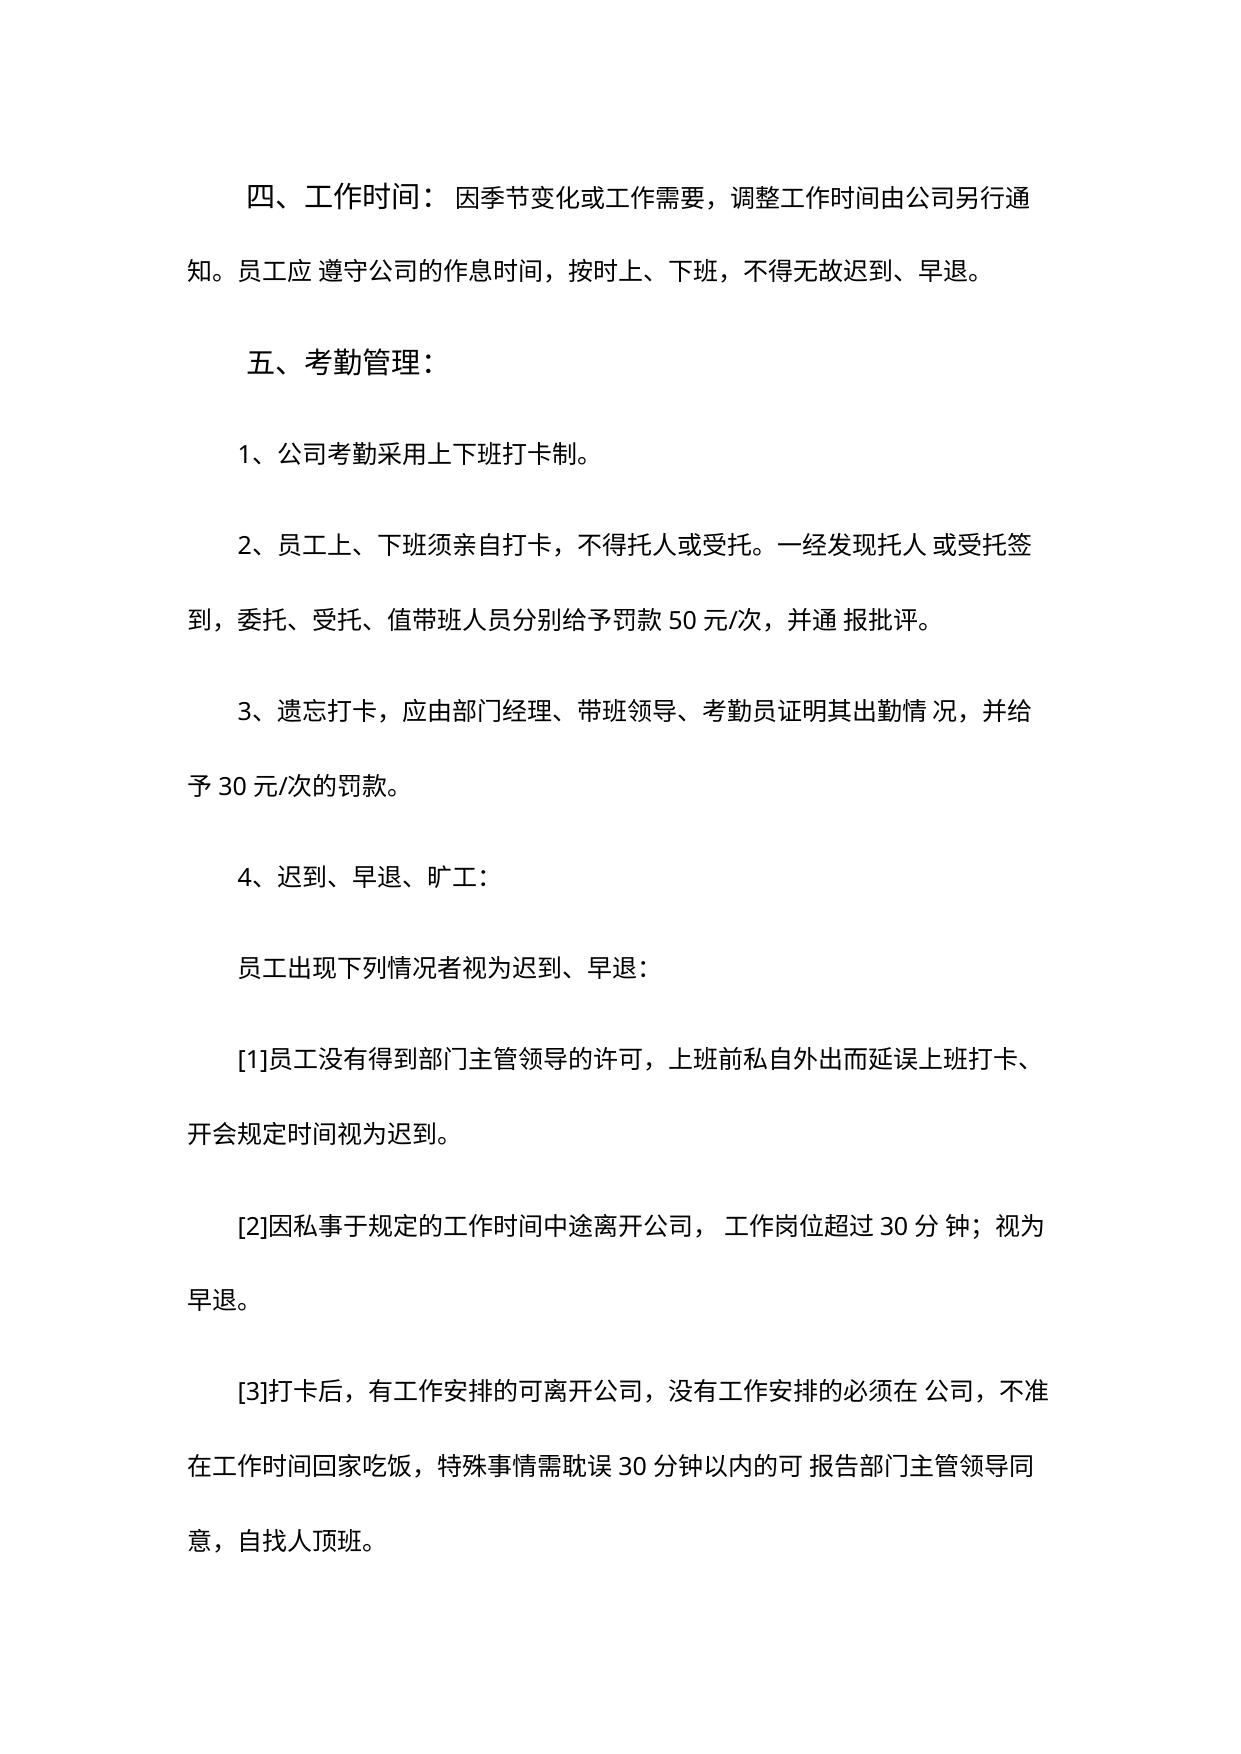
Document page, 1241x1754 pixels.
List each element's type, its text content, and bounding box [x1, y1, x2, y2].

list [3]打卡后，有工作安排的可离开公司，没有工作安排的必须在 公司，不准在工作时间回家吃饭，特殊事情需耽误 30 分钟以内的可 报告部门主管领导同意，自找人顶班。 [187, 1357, 1053, 1572]
list 员工出现下列情况者视为迟到、早退： [187, 934, 1053, 999]
list 四、工作时间： 因季节变化或工作需要，调整工作时间由公司另行通知。员工应 遵守公司的作息时间，按时上、下班，不得无故迟到、早退。 [187, 162, 1053, 302]
list 1、公司考勤采用上下班打卡制。 [187, 420, 1053, 485]
list 4、迟到、早退、旷工： [187, 843, 1053, 908]
list 五、考勤管理： [187, 328, 1053, 393]
list [2]因私事于规定的工作时间中途离开公司， 工作岗位超过 30 分 钟；视为早退。 [187, 1192, 1053, 1331]
list 2、员工上、下班须亲自打卡，不得托人或受托。一经发现托人 或受托签到，委托、受托、值带班人员分别给予罚款 50 元/次，并通 报批评。 [187, 511, 1053, 651]
list [1]员工没有得到部门主管领导的许可，上班前私自外出而延误上班打卡、开会规定时间视为迟到。 [187, 1026, 1053, 1165]
list 3、遗忘打卡，应由部门经理、带班领导、考勤员证明其出勤情 况，并给予 30 元/次的罚款。 [187, 677, 1053, 817]
